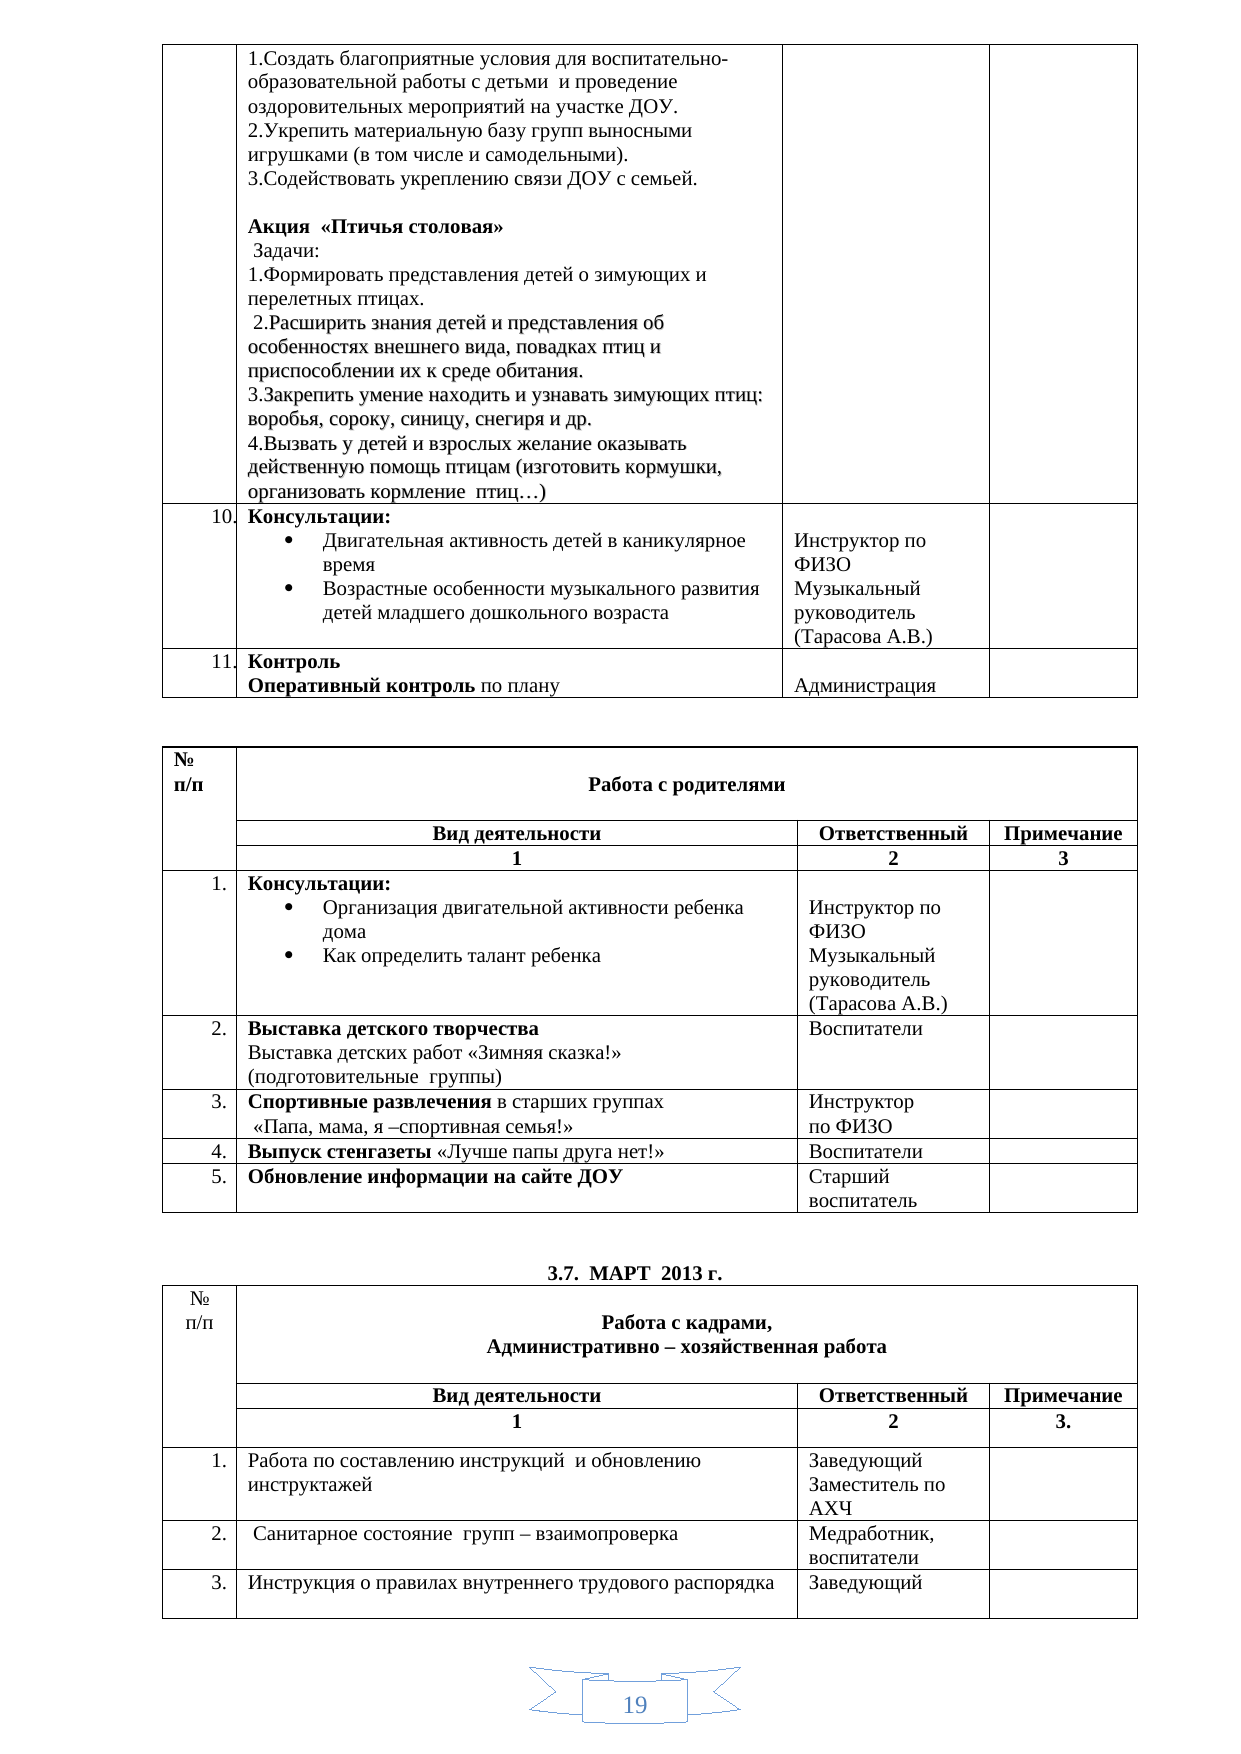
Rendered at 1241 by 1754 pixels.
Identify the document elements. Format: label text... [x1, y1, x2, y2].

table_cell Воспитатели [798, 1016, 989, 1088]
table_cell 2 [798, 846, 989, 870]
table_cell Ответственный [798, 1384, 989, 1407]
table_cell Заведующий [798, 1570, 989, 1618]
table_cell Выпуск стенгазеты «Лучше папы друга нет!» [237, 1139, 797, 1163]
table_cell [990, 649, 1137, 697]
table_cell [990, 45, 1137, 503]
table_cell Старший воспитатель [798, 1164, 989, 1212]
table_cell [163, 1139, 236, 1163]
table_cell Консультации: Двигательная активность детей в каникулярное время Возрастные особенности музыкального развития детей младшего дошкольного возраста [237, 504, 782, 648]
table_cell [163, 649, 236, 697]
table_cell [163, 871, 236, 1015]
table_cell 2 [798, 1409, 989, 1447]
table_cell [163, 1090, 236, 1138]
table_cell Спортивные развлечения в старших группах «Папа, мама, я –спортивная семья!» [237, 1090, 797, 1138]
table_header № п/п [163, 748, 236, 870]
table_cell [990, 1448, 1137, 1520]
table_cell 1 [237, 846, 797, 870]
table_cell Консультации: Организация двигательной активности ребенка дома Как определить талант ребенка [237, 871, 797, 1015]
table_cell Выставка детского творчества Выставка детских работ «Зимняя сказка!» (подготовительные группы) [237, 1016, 797, 1088]
table_cell Администрация [783, 649, 989, 697]
table_cell Обновление информации на сайте ДОУ [237, 1164, 797, 1212]
table_cell Медработник, воспитатели [798, 1521, 989, 1569]
table_cell [990, 1016, 1137, 1088]
table_header № п/п [163, 1286, 236, 1447]
table_cell Контроль Оперативный контроль по плану [237, 649, 782, 697]
table_header Работа с родителями [237, 748, 1137, 819]
table_cell Ответственный [798, 821, 989, 845]
table_cell [990, 871, 1137, 1015]
table_header Работа с кадрами, Административно – хозяйственная работа [237, 1286, 1137, 1382]
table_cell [237, 45, 782, 503]
table_cell Санитарное состояние групп – взаимопроверка [237, 1521, 797, 1569]
table_cell Вид деятельности [237, 821, 797, 845]
table_cell 1 [237, 1409, 797, 1447]
table_cell [990, 504, 1137, 648]
table_cell [990, 1164, 1137, 1212]
table_cell [990, 1521, 1137, 1569]
table_cell [163, 1164, 236, 1212]
table_cell Инструкция о правилах внутреннего трудового распорядка [237, 1570, 797, 1618]
table_cell [990, 1090, 1137, 1138]
table_cell [163, 504, 236, 648]
table_cell 3. [990, 1409, 1137, 1447]
text 3.7. МАРТ 2013 г. [89, 1261, 1181, 1285]
table_cell [163, 1521, 236, 1569]
table_cell Инструктор по ФИЗО Музыкальный руководитель (Тарасова А.В.) [783, 504, 989, 648]
table_cell Инструктор по ФИЗО [798, 1090, 989, 1138]
table_cell [163, 1448, 236, 1520]
table_cell [990, 1139, 1137, 1163]
table_cell [783, 45, 989, 503]
table_cell 3 [990, 846, 1137, 870]
table_cell Инструктор по ФИЗО Музыкальный руководитель (Тарасова А.В.) [798, 871, 989, 1015]
table_cell Работа по составлению инструкций и обновлению инструктажей [237, 1448, 797, 1520]
table_cell Примечание [990, 821, 1137, 845]
table_cell [990, 1570, 1137, 1618]
table_cell Воспитатели [798, 1139, 989, 1163]
table_cell Заведующий Заместитель по АХЧ [798, 1448, 989, 1520]
table_cell [163, 45, 236, 503]
table_cell Вид деятельности [237, 1384, 797, 1407]
table_cell Примечание [990, 1384, 1137, 1407]
table_cell [163, 1570, 236, 1618]
table_cell [163, 1016, 236, 1088]
